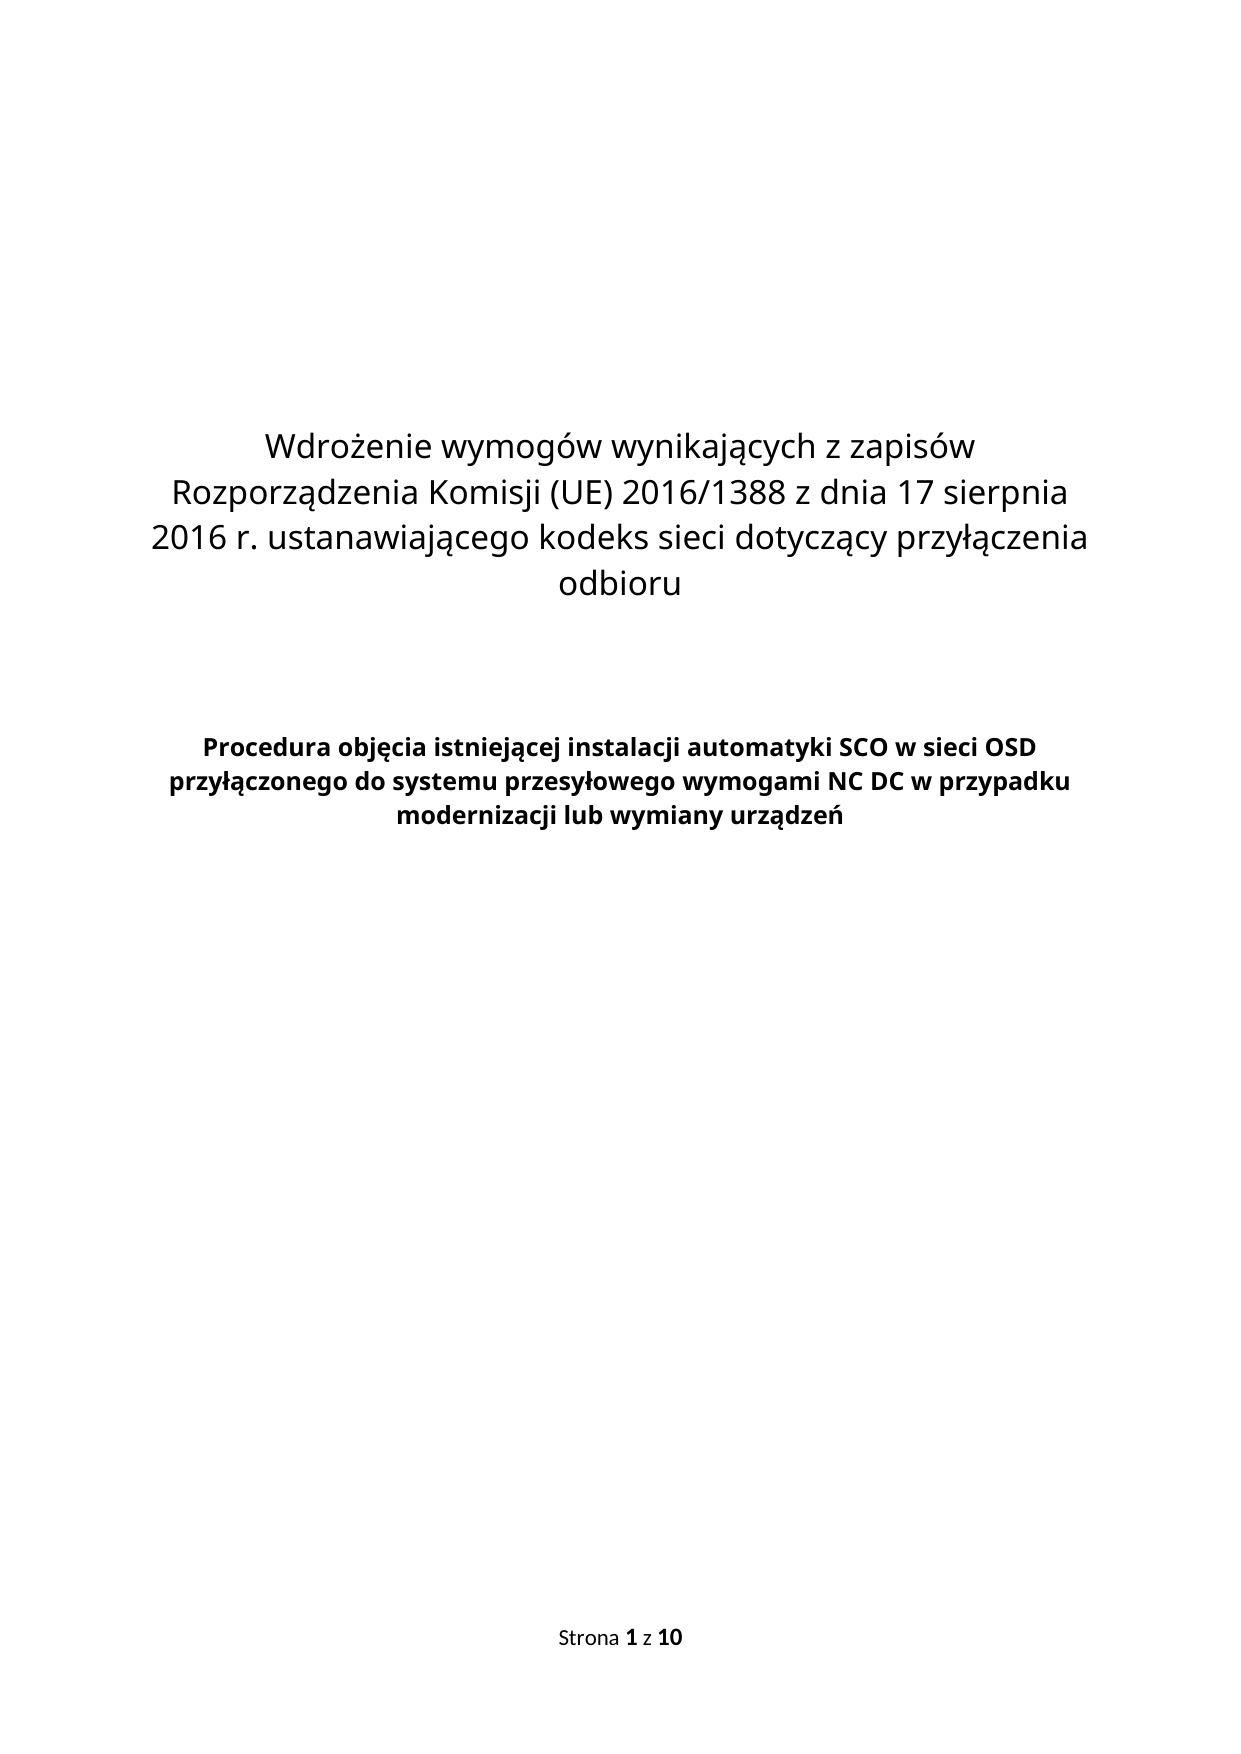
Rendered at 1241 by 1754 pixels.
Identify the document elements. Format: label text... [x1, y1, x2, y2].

text Procedura objęcia istniejącej instalacji automatyki SCO w sieci OSD przyłączonego do systemu przesyłowego wymogami NC DC w przypadku modernizacji lub wymiany urządzeń [148, 730, 1092, 832]
text Wdrożenie wymogów wynikających z zapisów Rozporządzenia Komisji (UE) 2016/1388 z dnia 17 sierpnia 2016 r. ustanawiającego kodeks sieci dotyczący przyłączenia odbioru [148, 423, 1092, 605]
